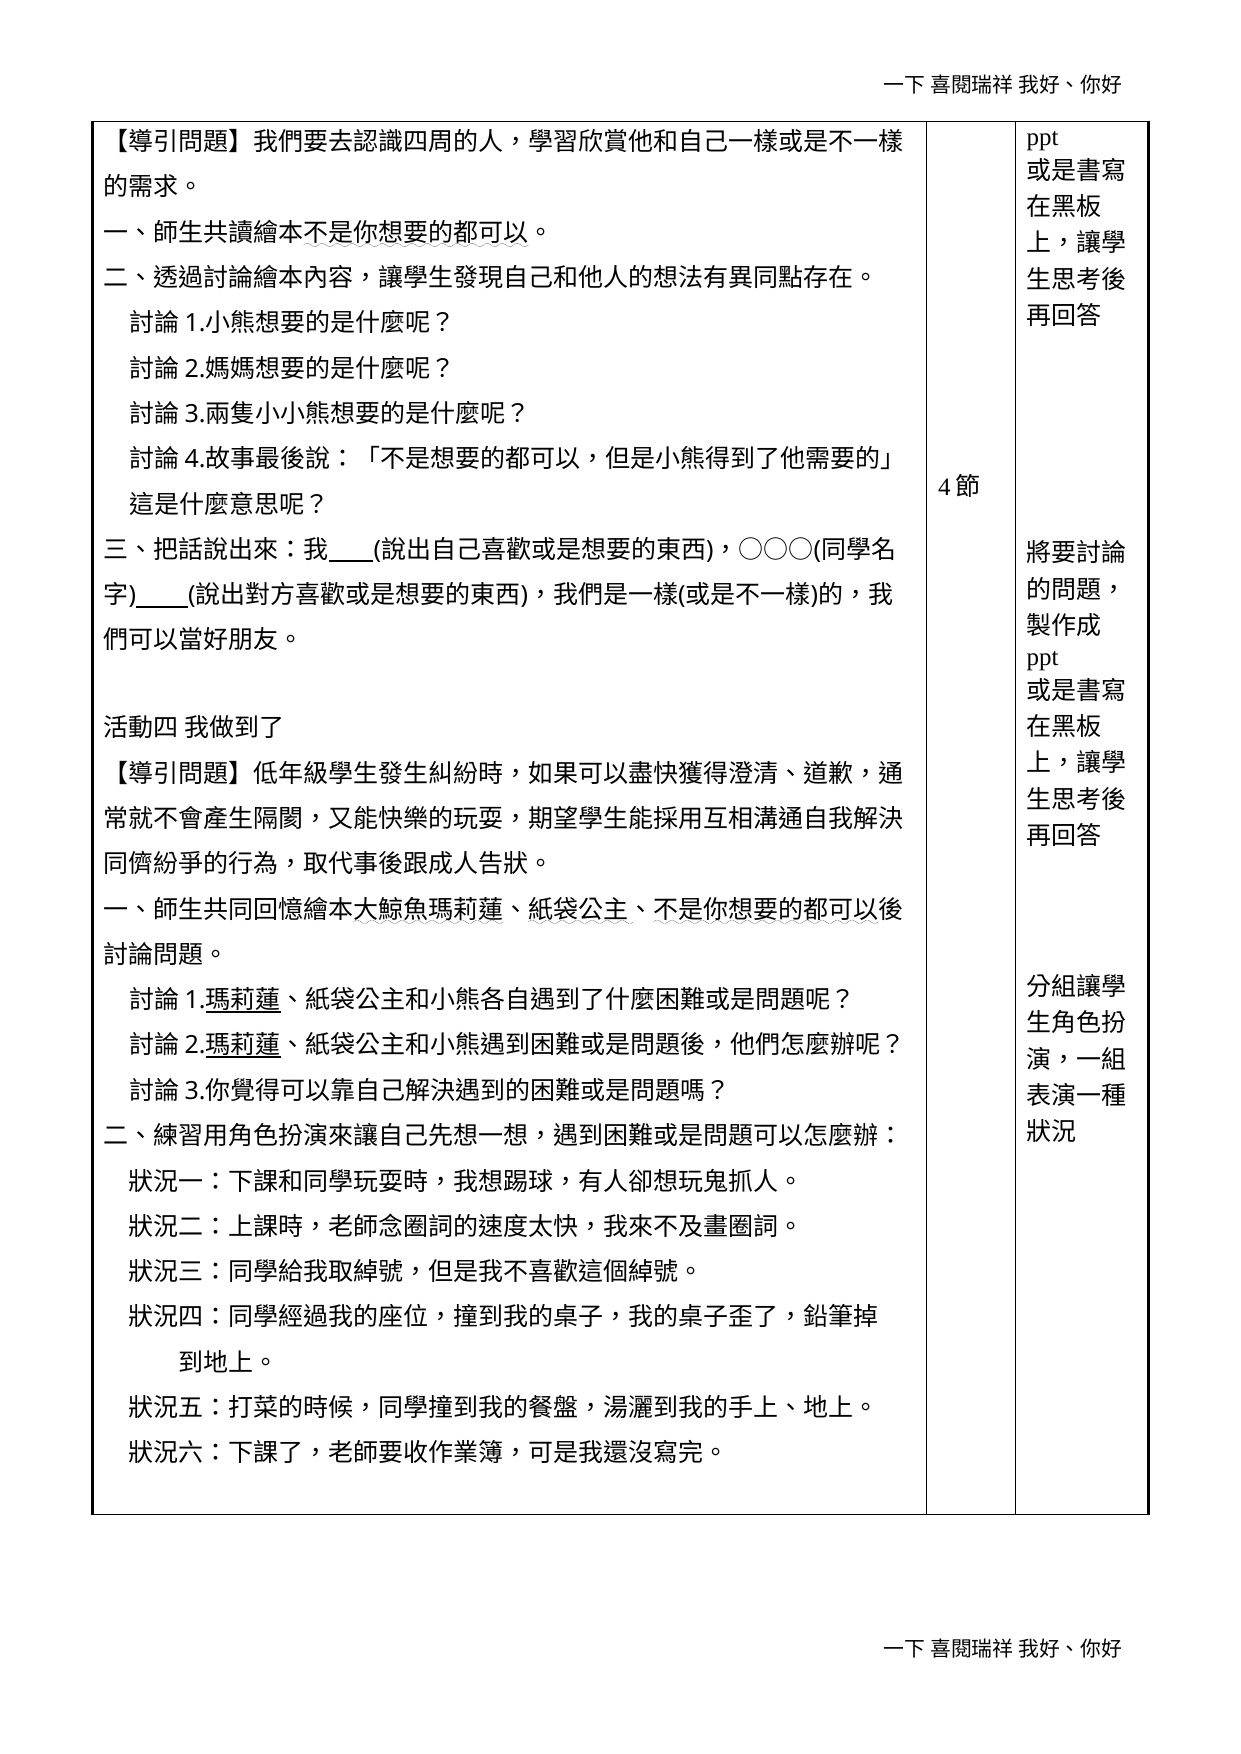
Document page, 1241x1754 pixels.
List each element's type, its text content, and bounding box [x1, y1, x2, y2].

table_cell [1016, 122, 1147, 1514]
table_cell 6節 5節 5節 4節 [927, 122, 1015, 1514]
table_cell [94, 122, 926, 1514]
